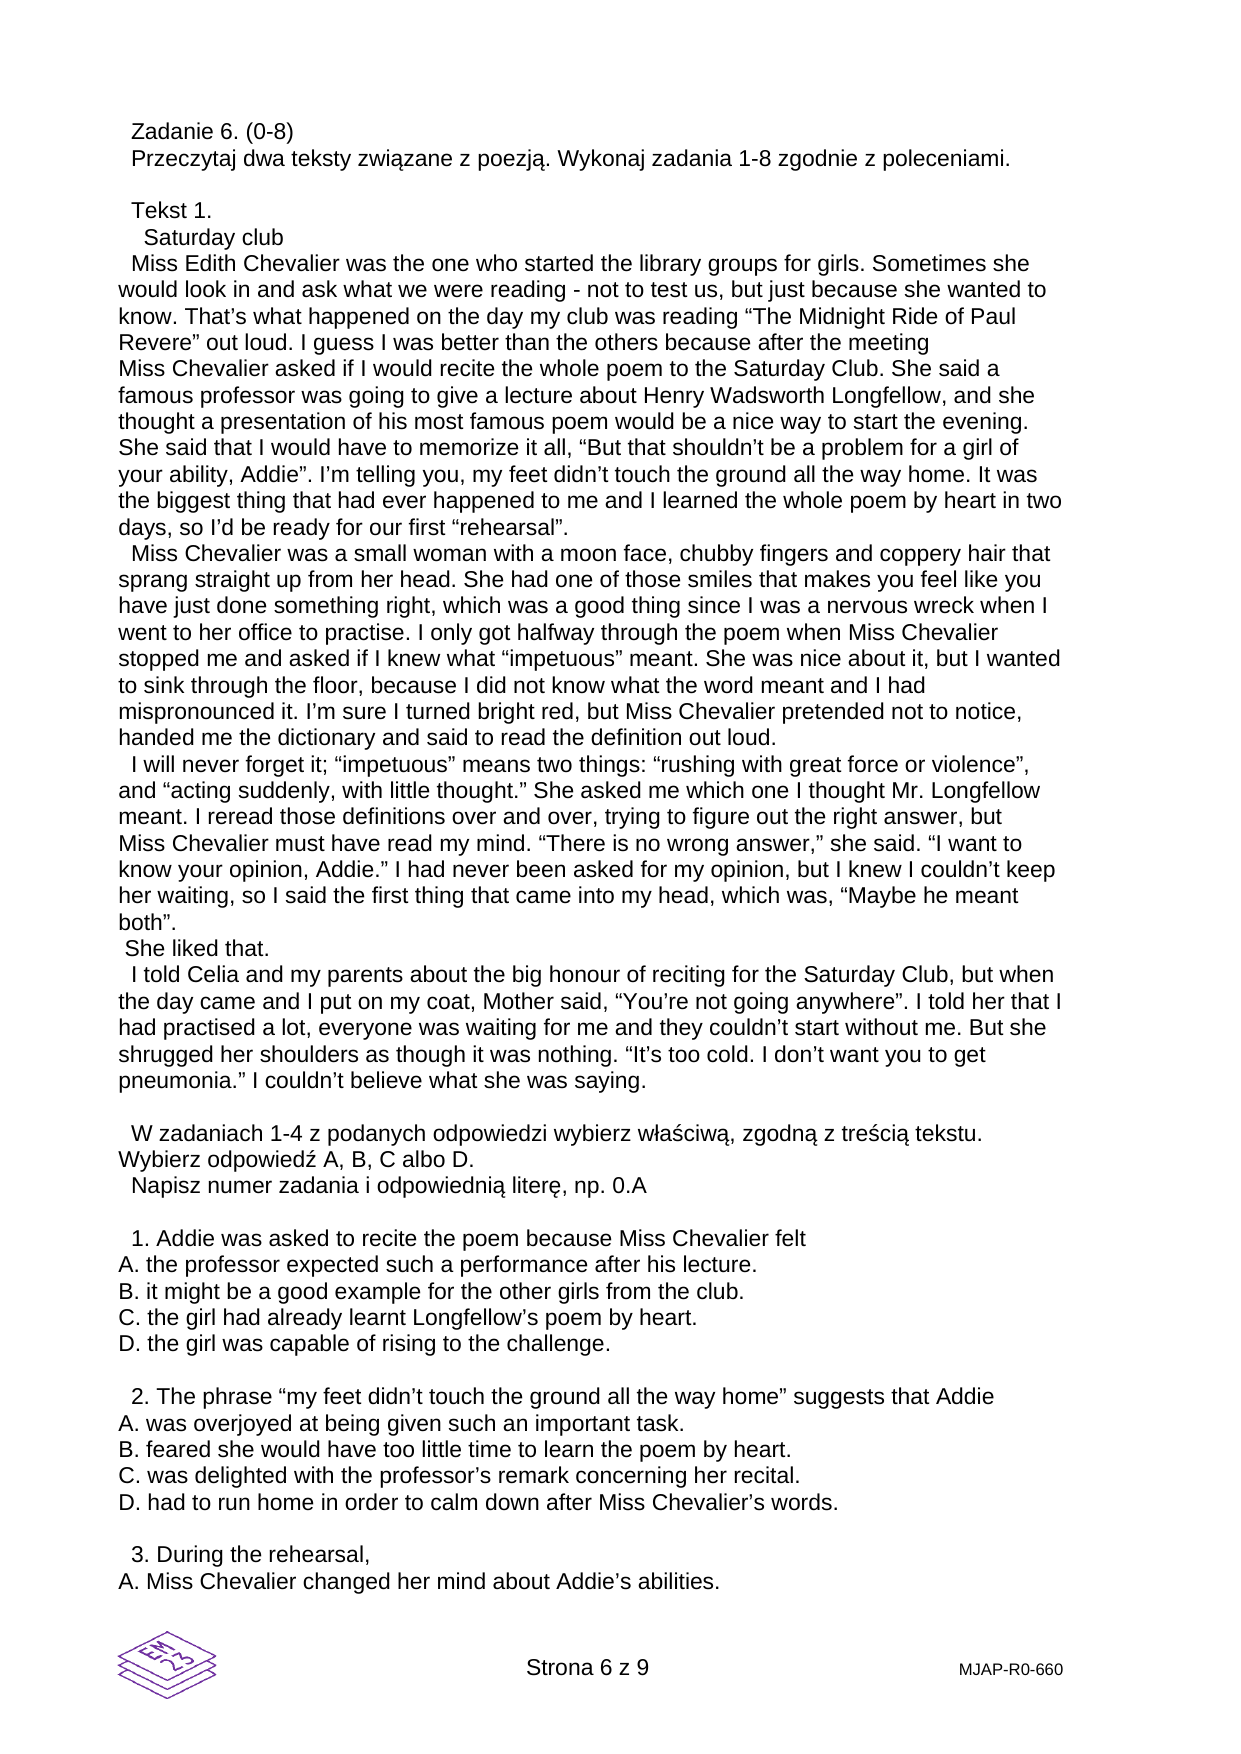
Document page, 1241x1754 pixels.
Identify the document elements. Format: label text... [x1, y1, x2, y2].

text Napisz numer zadania i odpowiednią literę, np. 0.A [118, 1172, 1063, 1199]
text 1. Addie was asked to recite the poem because Miss Chevalier felt [118, 1225, 1063, 1251]
text I will never forget it; “impetuous” means two things: “rushing with great force or violence”, and “acting suddenly, with little thought.” She asked me which one I thought Mr. Longfellow meant. I reread those definitions over and over, trying to figure out the right answer, but Miss Chevalier must have read my mind. “There is no wrong answer,” she said. “I want to know your opinion, Addie.” I had never been asked for my opinion, but I knew I couldn’t keep her waiting, so I said the first thing that came into my head, which was, “Maybe he meant both”. [118, 751, 1063, 935]
text A. was overjoyed at being given such an important task. [118, 1409, 1063, 1436]
text C. was delighted with the professor’s remark concerning her recital. [118, 1462, 1063, 1488]
text B. feared she would have too little time to learn the poem by heart. [118, 1436, 1063, 1462]
text A. Miss Chevalier changed her mind about Addie’s abilities. [118, 1568, 1063, 1594]
text D. the girl was capable of rising to the challenge. [118, 1330, 1063, 1357]
text C. the girl had already learnt Longfellow’s poem by heart. [118, 1304, 1063, 1330]
text Przeczytaj dwa teksty związane z poezją. Wykonaj zadania 1-8 zgodnie z poleceniami. [118, 144, 1063, 171]
text Tekst 1. [118, 197, 1063, 223]
text W zadaniach 1-4 z podanych odpowiedzi wybierz właściwą, zgodną z treścią tekstu. Wybierz odpowiedź A, B, C albo D. [118, 1119, 1063, 1172]
text She liked that. [118, 935, 1063, 961]
text 3. During the rehearsal, [118, 1541, 1063, 1568]
picture [117, 1631, 217, 1699]
text D. had to run home in order to calm down after Miss Chevalier’s words. [118, 1488, 1063, 1515]
text Zadanie 6. (0-8) [118, 118, 1063, 144]
text 2. The phrase “my feet didn’t touch the ground all the way home” suggests that Addie [118, 1383, 1063, 1409]
text B. it might be a good example for the other girls from the club. [118, 1278, 1063, 1304]
text Saturday club [118, 223, 1063, 250]
text I told Celia and my parents about the big honour of reciting for the Saturday Club, but when the day came and I put on my coat, Mother said, “You’re not going anywhere”. I told her that I had practised a lot, everyone was waiting for me and they couldn’t start without me. But she shrugged her shoulders as though it was nothing. “It’s too cold. I don’t want you to get pneumonia.” I couldn’t believe what she was saying. [118, 961, 1063, 1093]
text Miss Chevalier was a small woman with a moon face, chubby fingers and coppery hair that sprang straight up from her head. She had one of those smiles that makes you feel like you have just done something right, which was a good thing since I was a nervous wreck when I went to her office to practise. I only got halfway through the poem when Miss Chevalier stopped me and asked if I knew what “impetuous” meant. She was nice about it, but I wanted to sink through the floor, because I did not know what the word meant and I had mispronounced it. I’m sure I turned bright red, but Miss Chevalier pretended not to notice, handed me the dictionary and said to read the definition out loud. [118, 540, 1063, 751]
text A. the professor expected such a performance after his lecture. [118, 1251, 1063, 1278]
text Miss Edith Chevalier was the one who started the library groups for girls. Sometimes she would look in and ask what we were reading - not to test us, but just because she wanted to know. That’s what happened on the day my club was reading “The Midnight Ride of Paul Revere” out loud. I guess I was better than the others because after the meeting Miss Chevalier asked if I would recite the whole poem to the Saturday Club. She said a famous professor was going to give a lecture about Henry Wadsworth Longfellow, and she thought a presentation of his most famous poem would be a nice way to start the evening. She said that I would have to memorize it all, “But that shouldn’t be a problem for a girl of your ability, Addie”. I’m telling you, my feet didn’t touch the ground all the way home. It was the biggest thing that had ever happened to me and I learned the whole poem by heart in two days, so I’d be ready for our first “rehearsal”. [118, 250, 1063, 540]
